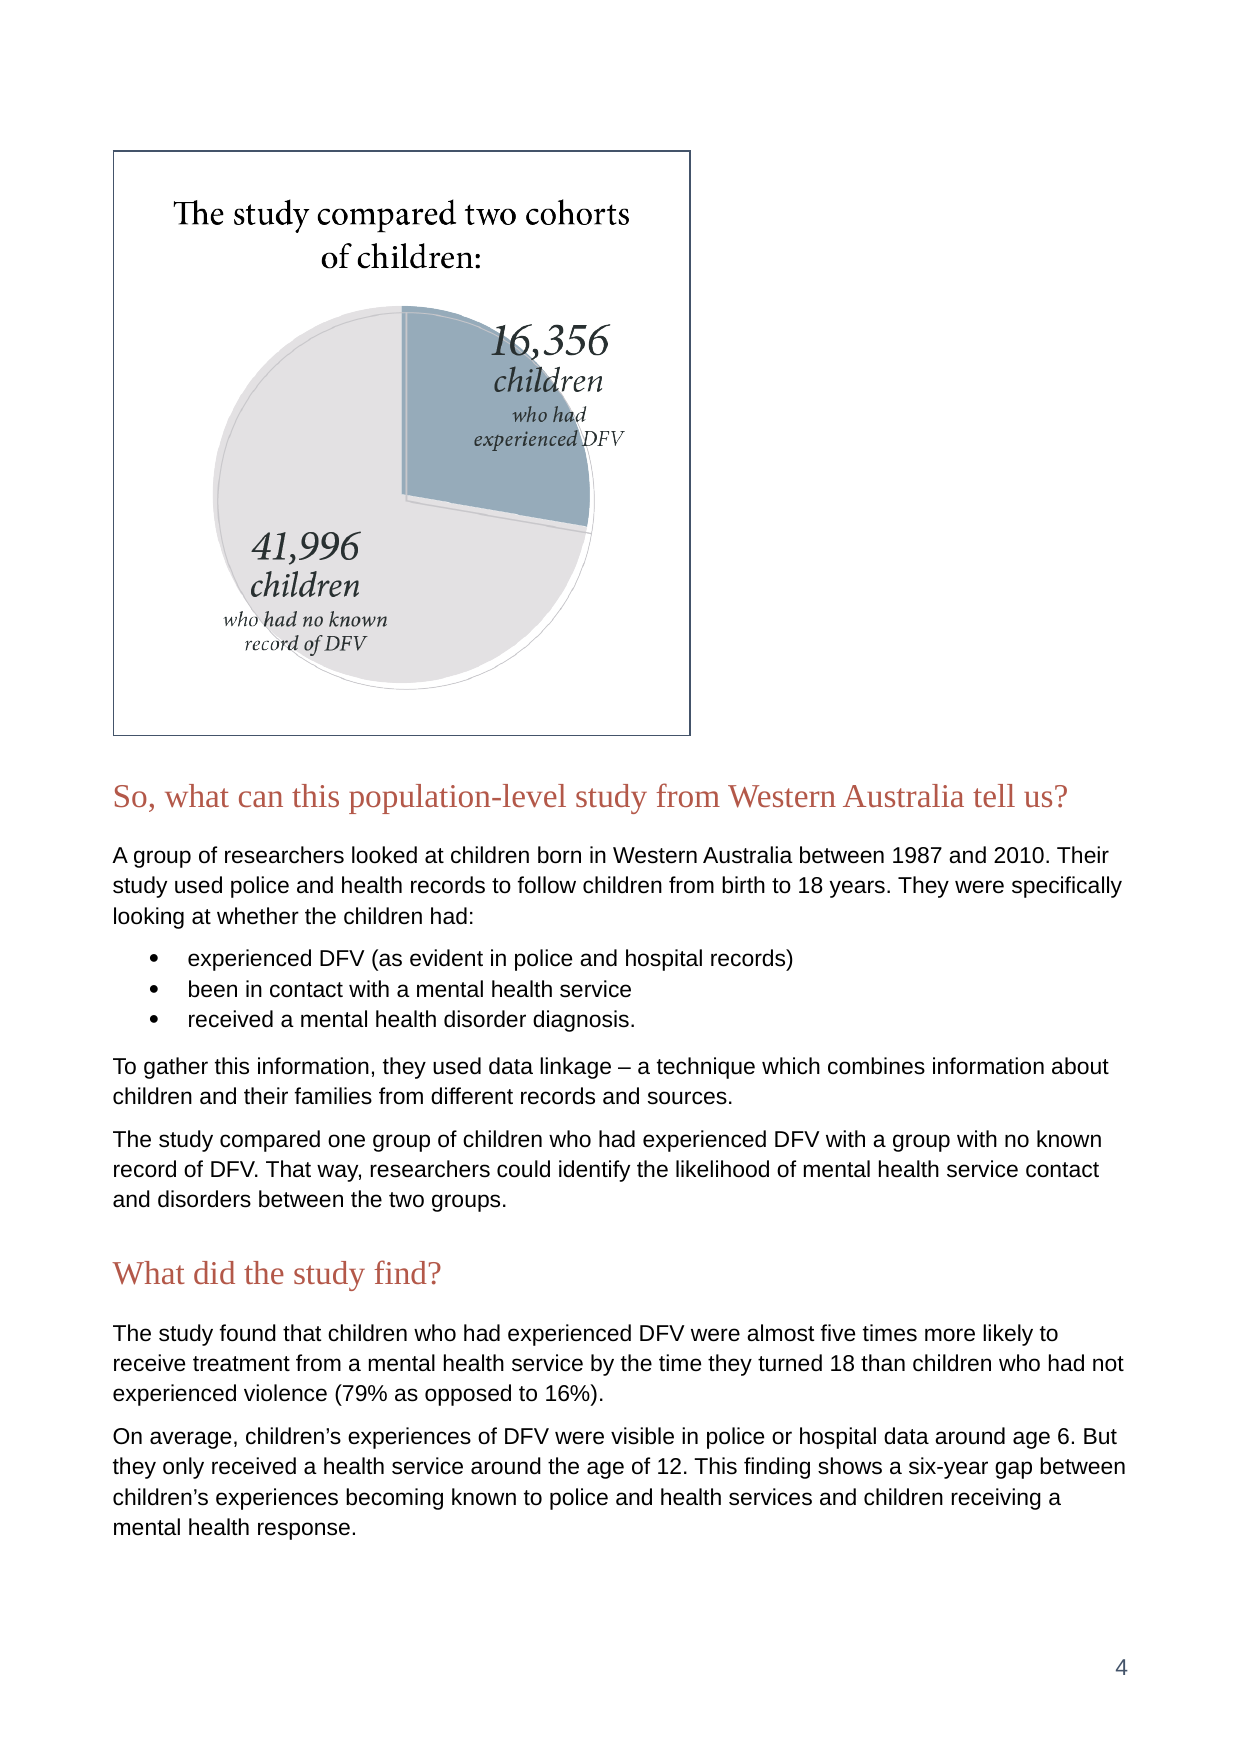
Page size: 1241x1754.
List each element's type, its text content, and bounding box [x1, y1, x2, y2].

subtitle What did the study find? [112, 1254, 1128, 1292]
text On average, children’s experiences of DFV were visible in police or hospital data around age 6. But they only received a health service around the age of 12. This finding shows a six-year gap between children’s experiences becoming known to police and health services and children receiving a mental health response. [112, 1423, 1128, 1540]
text To gather this information, they used data linkage – a technique which combines information about children and their families from different records and sources. [112, 1053, 1128, 1109]
picture [159, 199, 643, 690]
list experienced DFV (as evident in police and hospital records) [150, 945, 1128, 972]
subtitle So, what can this population-level study from Western Australia tell us? [112, 776, 1128, 814]
list received a mental health disorder diagnosis. [150, 1006, 1128, 1032]
text The study found that children who had experienced DFV were almost five times more likely to receive treatment from a mental health service by the time they turned 18 than children who had not experienced violence (79% as opposed to 16%). [112, 1320, 1128, 1407]
text The study compared one group of children who had experienced DFV with a group with no known record of DFV. That way, researchers could identify the likelihood of mental health service contact and disorders between the two groups. [112, 1126, 1128, 1212]
list been in contact with a mental health service [150, 976, 1128, 1002]
text A group of researchers looked at children born in Western Australia between 1987 and 2010. Their study used police and health records to follow children from birth to 18 years. They were specifically looking at whether the children had: [112, 842, 1128, 929]
